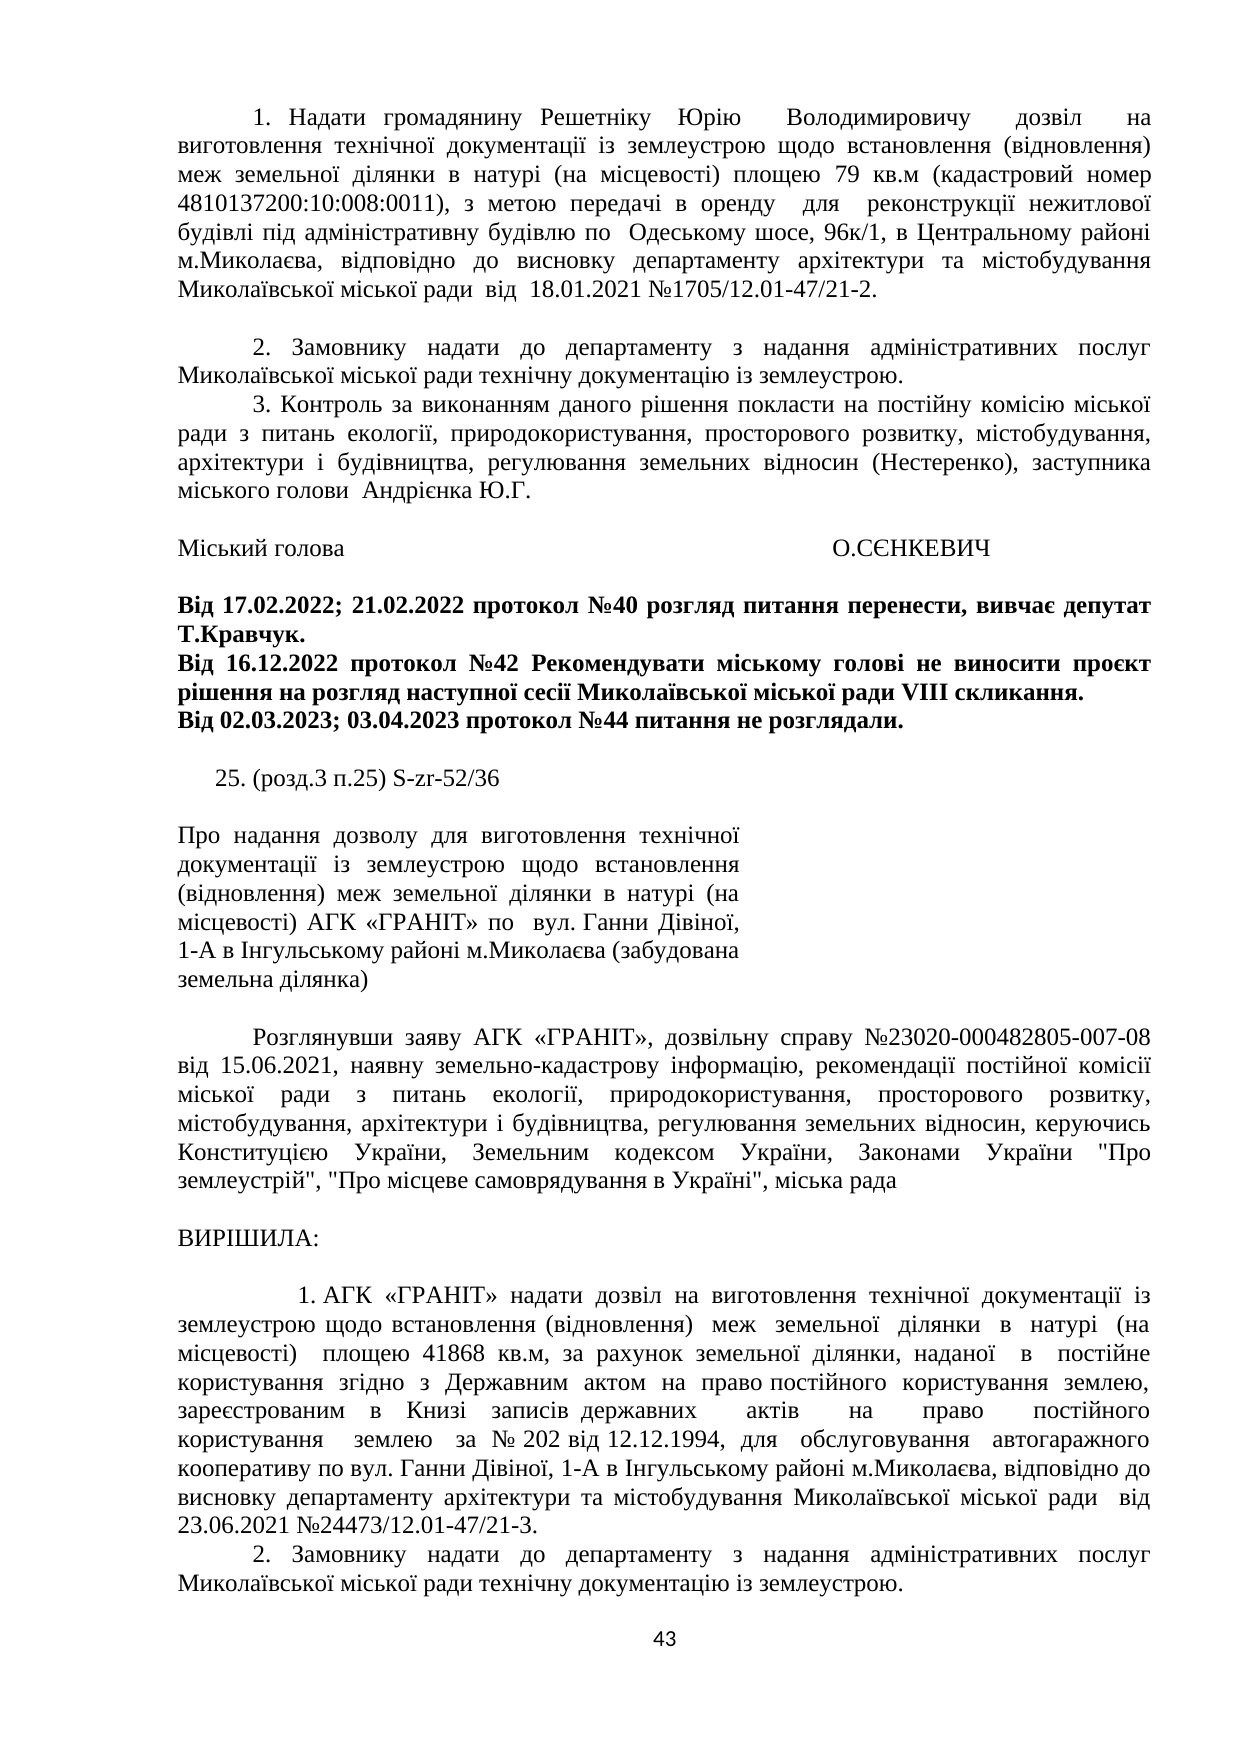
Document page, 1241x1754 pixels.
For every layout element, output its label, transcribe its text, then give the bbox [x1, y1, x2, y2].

text ВИРІШИЛА: [177, 1223, 1152, 1252]
text Розглянувши заяву АГК «ГРАНІТ», дозвільну справу №23020-000482805-007-08 від 15.06.2021, наявну земельно-кадастрову інформацію, рекомендації постійної комісії міської ради з питань екології, природокористування, просторового розвитку, містобудування, архітектури і будівництва, регулювання земельних відносин, керуючись Конституцією України, Земельним кодексом України, Законами України "Про землеустрій", "Про місцеве самоврядування в Україні", міська рада [177, 1022, 1152, 1194]
text 1. АГК «ГРАНІТ» надати дозвіл на виготовлення технічної документації із землеустрою щодо встановлення (відновлення) меж земельної ділянки в натурі (на місцевості) площею 41868 кв.м, за рахунок земельної ділянки, наданої в постійне користування згідно з Державним актом на право постійного користування землею, зареєстрованим в Книзі записів державних актів на право постійного користування землею за № 202 від 12.12.1994, для обслуговування автогаражного кооперативу по вул. Ганни Дівіної, 1-А в Інгульському районі м.Миколаєва, відповідно до висновку департаменту архітектури та містобудування Миколаївської міської ради від 23.06.2021 №24473/12.01-47/21-3. [177, 1281, 1152, 1539]
text 3. Контроль за виконанням даного рішення покласти на постійну комісію міської ради з питань екології, природокористування, просторового розвитку, містобудування, архітектури і будівництва, регулювання земельних відносин (Нестеренко), заступника міського голови Андрієнка Ю.Г. [177, 389, 1152, 504]
text Від 17.02.2022; 21.02.2022 протокол №40 розгляд питання перенести, вивчає депутат Т.Кравчук. [177, 591, 1152, 648]
text Від 16.12.2022 протокол №42 Рекомендувати міському голові не виносити проєкт рішення на розгляд наступної сесії Миколаївської міської ради VIII скликання. [177, 648, 1152, 706]
text Про надання дозволу для виготовлення технічної документації із землеустрою щодо встановлення (відновлення) меж земельної ділянки в натурі (на місцевості) АГК «ГРАНІТ» по вул. Ганни Дівіної, 1-А в Інгульському районі м.Миколаєва (забудована земельна ділянка) [177, 821, 740, 993]
text 2. Замовнику надати до департаменту з надання адміністративних послуг Миколаївської міської ради технічну документацію із землеустрою. [177, 1539, 1152, 1597]
text Міський голова О.СЄНКЕВИЧ [177, 533, 1152, 562]
text 1. Надати громадянину Решетніку Юрію Володимировичу дозвіл на виготовлення технічної документації із землеустрою щодо встановлення (відновлення) меж земельної ділянки в натурі (на місцевості) площею 79 кв.м (кадастровий номер 4810137200:10:008:0011), з метою передачі в оренду для реконструкції нежитлової будівлі під адміністративну будівлю по Одеському шосе, 96к/1, в Центральному районі м.Миколаєва, відповідно до висновку департаменту архітектури та містобудування Миколаївської міської ради від 18.01.2021 №1705/12.01-47/21-2. [177, 102, 1152, 303]
text Від 02.03.2023; 03.04.2023 протокол №44 питання не розглядали. [177, 706, 1152, 734]
list (розд.3 п.25) S-zr-52/36 [215, 763, 721, 792]
text 2. Замовнику надати до департаменту з надання адміністративних послуг Миколаївської міської ради технічну документацію із землеустрою. [177, 332, 1152, 389]
